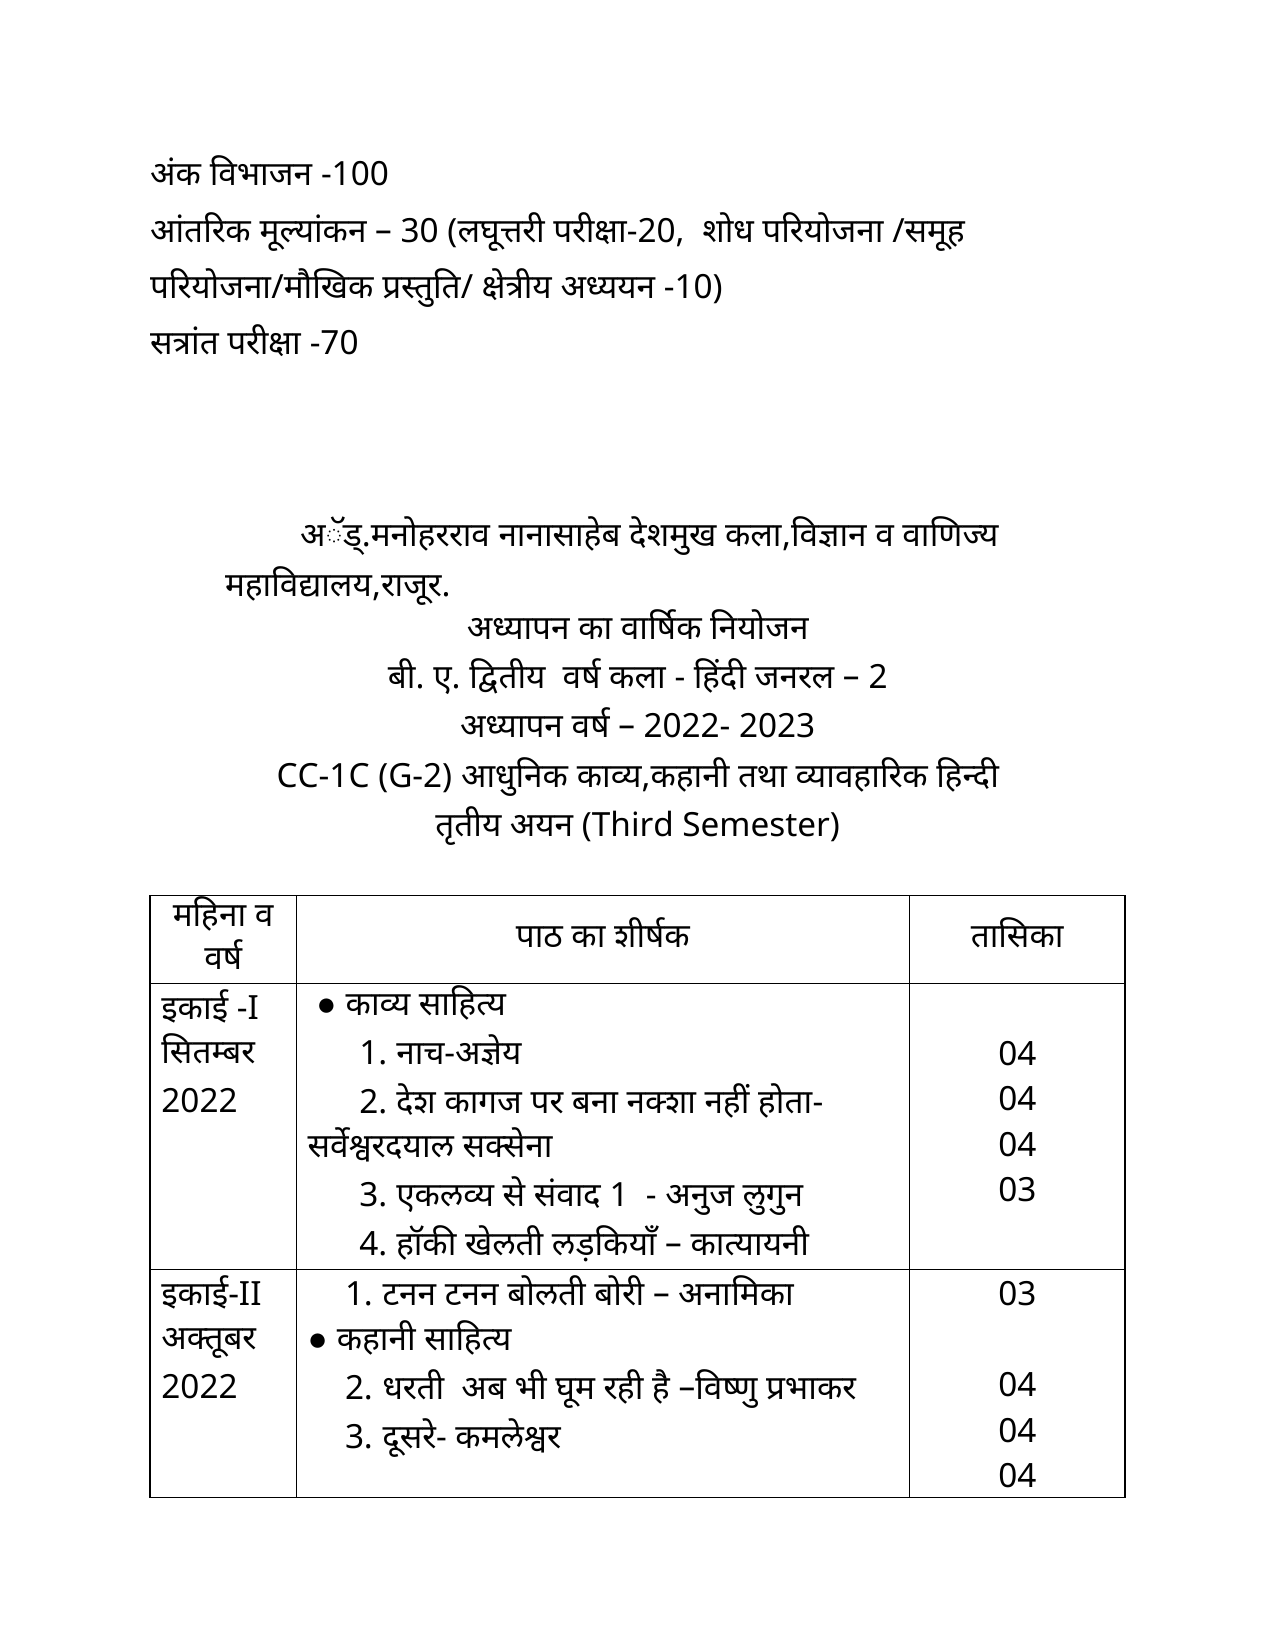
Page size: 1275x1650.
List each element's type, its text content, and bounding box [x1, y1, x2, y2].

table_header तासिका [910, 896, 1124, 983]
table_cell ● काव्य साहित्य 1. नाच-अज्ञेय 2. देश कागज पर बना नक्शा नहीं होता- सर्वेश्वरदयाल सक्सेना 3. एकलव्य से संवाद 1 - अनुज लुगुन 4. हॉकी खेलती लड़कियाँ – कात्यायनी [297, 984, 909, 1269]
text तृतीय अयन (Third Semester) [150, 801, 1125, 850]
table_cell इकाई -I सितम्बर 2022 [151, 984, 296, 1269]
text CC-1C (G-2) आधुनिक काव्य,कहानी तथा व्यावहारिक हिन्दी [150, 751, 1125, 801]
text अध्यापन का वार्षिक नियोजन [150, 609, 1125, 653]
text अॅड्.मनोहरराव नानासाहेब देशमुख कला,विज्ञान व वाणिज्य महाविद्यालय,राजूर. [225, 511, 1125, 609]
table_cell 03 04 04 04 [910, 1270, 1124, 1497]
table_header महिना व वर्ष [151, 896, 296, 983]
text आंतरिक मूल्यांकन – 30 (लघूत्तरी परीक्षा-20, शोध परियोजना /समूह परियोजना/मौखिक प्रस्तुति/ क्षेत्रीय अध्ययन -10) [150, 206, 1125, 312]
table_cell 04 04 04 03 [910, 984, 1124, 1269]
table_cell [151, 1270, 296, 1497]
text अध्यापन वर्ष – 2022- 2023 [150, 702, 1125, 751]
table_header पाठ का शीर्षक [297, 896, 909, 983]
text सत्रांत परीक्षा -70 [150, 319, 1125, 368]
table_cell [297, 1270, 909, 1497]
text अंक विभाजन -100 [150, 150, 1125, 199]
text बी. ए. द्वितीय वर्ष कला - हिंदी जनरल – 2 [150, 653, 1125, 702]
